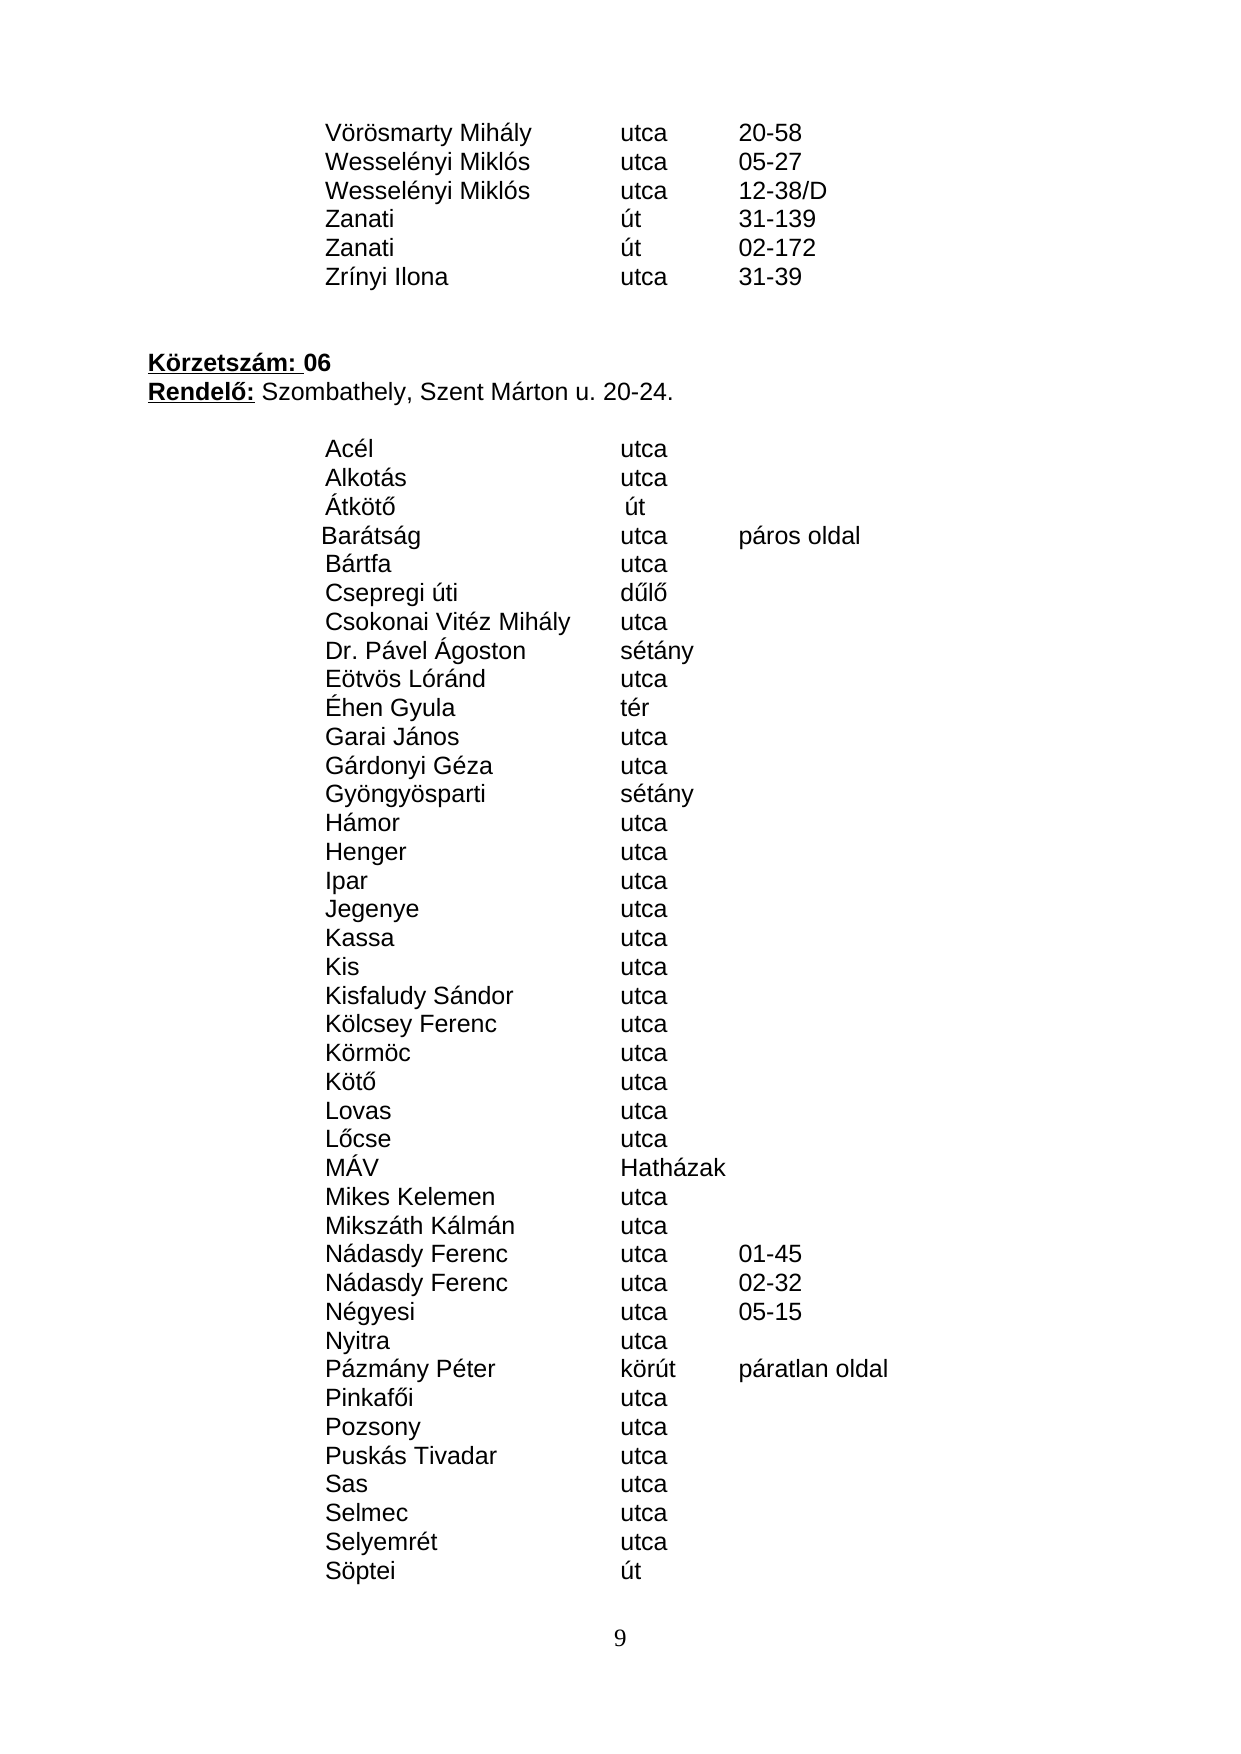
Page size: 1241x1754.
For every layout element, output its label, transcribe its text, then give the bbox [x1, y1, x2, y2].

text Körzetszám: 06 [148, 348, 1093, 377]
text Csepregi úti dűlő [148, 578, 1093, 607]
text Sas utca [148, 1469, 1093, 1498]
text Selyemrét utca [148, 1527, 1093, 1556]
text Nádasdy Ferenc utca 02-32 [148, 1268, 1093, 1297]
text Gárdonyi Géza utca [148, 751, 1093, 779]
text Mikes Kelemen utca [148, 1182, 1093, 1211]
text Hámor utca [148, 808, 1093, 837]
text Kötő utca [148, 1067, 1093, 1096]
text Lovas utca [148, 1096, 1093, 1124]
text Körmöc utca [148, 1038, 1093, 1067]
text Acél utca [148, 434, 1093, 463]
text Henger utca [148, 837, 1093, 866]
text Puskás Tivadar utca [148, 1441, 1093, 1469]
text Vörösmarty Mihály utca 20-58 [148, 118, 1093, 147]
text Wesselényi Miklós utca 12-38/D [148, 176, 1093, 204]
text Wesselényi Miklós utca 05-27 [148, 147, 1093, 176]
text Éhen Gyula tér [148, 693, 1093, 722]
text Gyöngyösparti sétány [148, 779, 1093, 808]
text Kis utca [148, 952, 1093, 981]
text Eötvös Lóránd utca [148, 664, 1093, 693]
text Garai János utca [148, 722, 1093, 751]
text Jegenye utca [148, 894, 1093, 923]
text Bártfa utca [148, 549, 1093, 578]
text Rendelő: Szombathely, Szent Márton u. 20-24. [148, 377, 1093, 406]
text Zrínyi Ilona utca 31-39 [148, 262, 1093, 291]
text Csokonai Vitéz Mihály utca [148, 607, 1093, 636]
text Ipar utca [148, 866, 1093, 894]
text Kassa utca [148, 923, 1093, 952]
text MÁV Hatházak [148, 1153, 1093, 1182]
text Pázmány Péter körút páratlan oldal [148, 1354, 1093, 1383]
text Zanati út 31-139 [148, 204, 1093, 233]
text Alkotás utca [148, 463, 1093, 492]
text Barátság utca páros oldal [148, 521, 1093, 549]
text Pinkafői utca [148, 1383, 1093, 1412]
text Átkötő út [148, 492, 1093, 521]
text Nyitra utca [148, 1326, 1093, 1354]
text Dr. Pável Ágoston sétány [148, 636, 1093, 664]
text Négyesi utca 05-15 [148, 1297, 1093, 1326]
text Pozsony utca [148, 1412, 1093, 1441]
text Nádasdy Ferenc utca 01-45 [148, 1239, 1093, 1268]
text Kisfaludy Sándor utca [148, 981, 1093, 1009]
text Kölcsey Ferenc utca [148, 1009, 1093, 1038]
text Selmec utca [148, 1498, 1093, 1527]
text Söptei út [148, 1556, 1093, 1584]
text Lőcse utca [148, 1124, 1093, 1153]
text Zanati út 02-172 [148, 233, 1093, 262]
text Mikszáth Kálmán utca [148, 1211, 1093, 1239]
